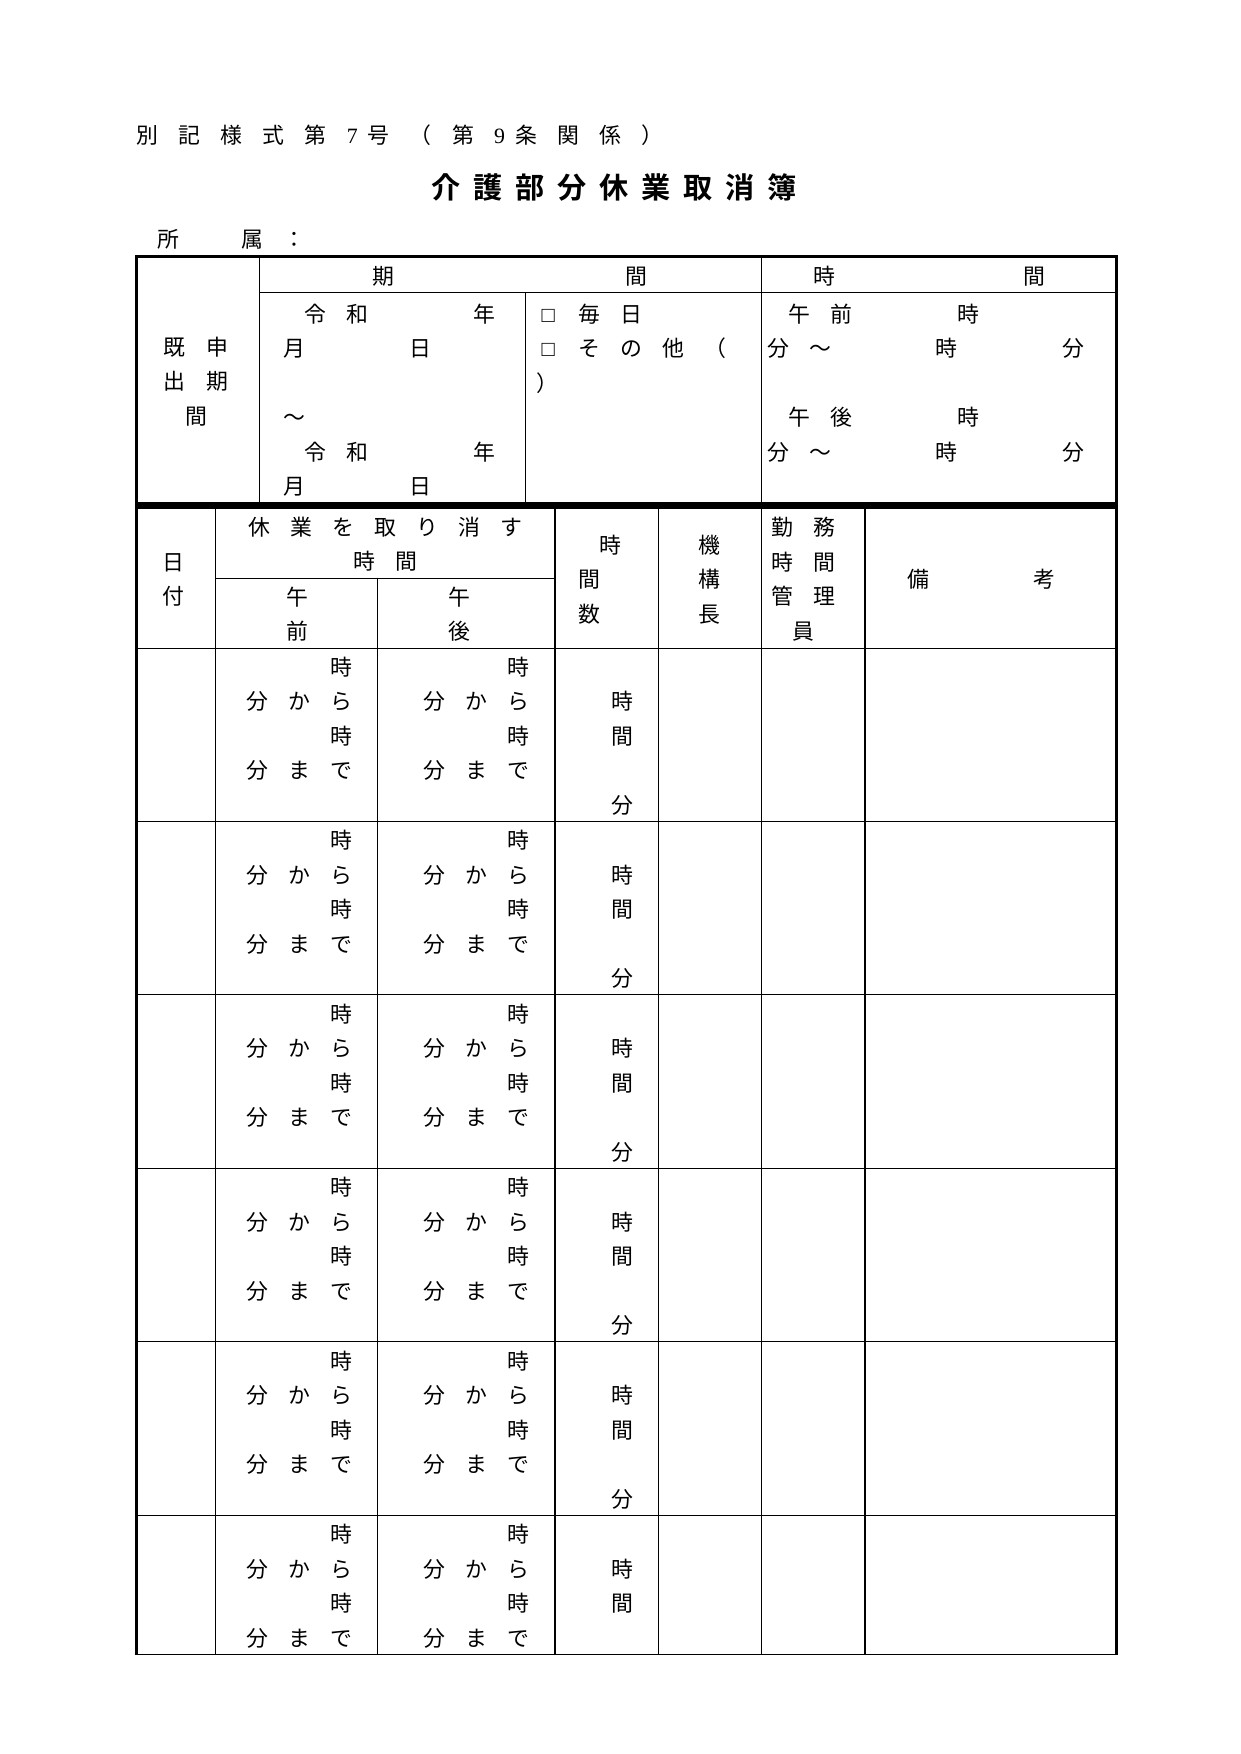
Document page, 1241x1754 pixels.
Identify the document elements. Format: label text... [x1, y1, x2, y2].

table_header 期 間 [260, 258, 761, 292]
table_header 機構長 [659, 509, 761, 647]
table_cell [762, 1169, 864, 1341]
table_header 既申出期間 [138, 258, 259, 502]
table_cell 時 分から 時 分まで [378, 649, 554, 821]
table_cell 時 分から 時 分まで [216, 822, 377, 994]
table_cell 時間 分 [556, 1516, 658, 1654]
table_header 日付 [138, 509, 215, 647]
table_header 時間数 [556, 509, 658, 647]
table_cell [659, 649, 761, 821]
table_cell 午 後 [378, 579, 554, 647]
table_cell [138, 1342, 215, 1515]
table_cell [659, 995, 761, 1168]
table_cell 時 分から 時 分まで [216, 649, 377, 821]
table_cell [138, 995, 215, 1168]
table_header 勤務時間 管理員 [762, 509, 864, 647]
table_cell [866, 1342, 1115, 1515]
table_cell [138, 1169, 215, 1341]
table_cell [762, 1516, 864, 1654]
table_cell 令和 年 月 日 ～ 令和 年 月 日 [260, 293, 525, 502]
table_cell [762, 649, 864, 821]
table_header 時 間 [762, 258, 1115, 292]
table_cell [138, 822, 215, 994]
table_header 備 考 [866, 509, 1115, 647]
table_cell 時間 分 [556, 1342, 658, 1515]
table_cell [866, 1516, 1115, 1654]
table_cell 時 分から 時 分まで [378, 822, 554, 994]
table_cell [659, 1169, 761, 1341]
table_cell [866, 1169, 1115, 1341]
table_cell [762, 995, 864, 1168]
table_cell 時 分から 時 分まで [216, 1342, 377, 1515]
table_cell □ 毎日 □ その他（ ） [526, 293, 761, 502]
table_cell 時 分から 時 分まで [216, 995, 377, 1168]
text 別記様式第7号（第9条関係） [136, 117, 1104, 151]
table_cell 時 分から 時 分まで [216, 1516, 377, 1654]
table_cell [659, 822, 761, 994]
table_cell 時間 分 [556, 822, 658, 994]
table_cell [866, 995, 1115, 1168]
table_cell [762, 1342, 864, 1515]
table_cell 時間 分 [556, 649, 658, 821]
table_cell [762, 822, 864, 994]
table_cell 時 分から 時 分まで [378, 1342, 554, 1515]
table_header 休業を取り消す時間 [216, 509, 554, 577]
table_cell 時 分から 時 分まで [378, 995, 554, 1168]
table_cell [659, 1516, 761, 1654]
table_cell [659, 1342, 761, 1515]
table_cell [866, 649, 1115, 821]
text 介護部分休業取消簿 [136, 151, 1104, 220]
table_cell 時 分から 時 分まで [216, 1169, 377, 1341]
table_cell 午 前 [216, 579, 377, 647]
table_cell 時間 分 [556, 995, 658, 1168]
table_cell [138, 649, 215, 821]
table_cell [138, 1516, 215, 1654]
table_cell 時 分から 時 分まで [378, 1516, 554, 1654]
table_cell [866, 822, 1115, 994]
table_cell 時 分から 時 分まで [378, 1169, 554, 1341]
table_cell 時間 分 [556, 1169, 658, 1341]
text 所 属： [136, 220, 1104, 255]
table_cell 午前 時 分～ 時 分 午後 時 分～ 時 分 [762, 293, 1115, 502]
